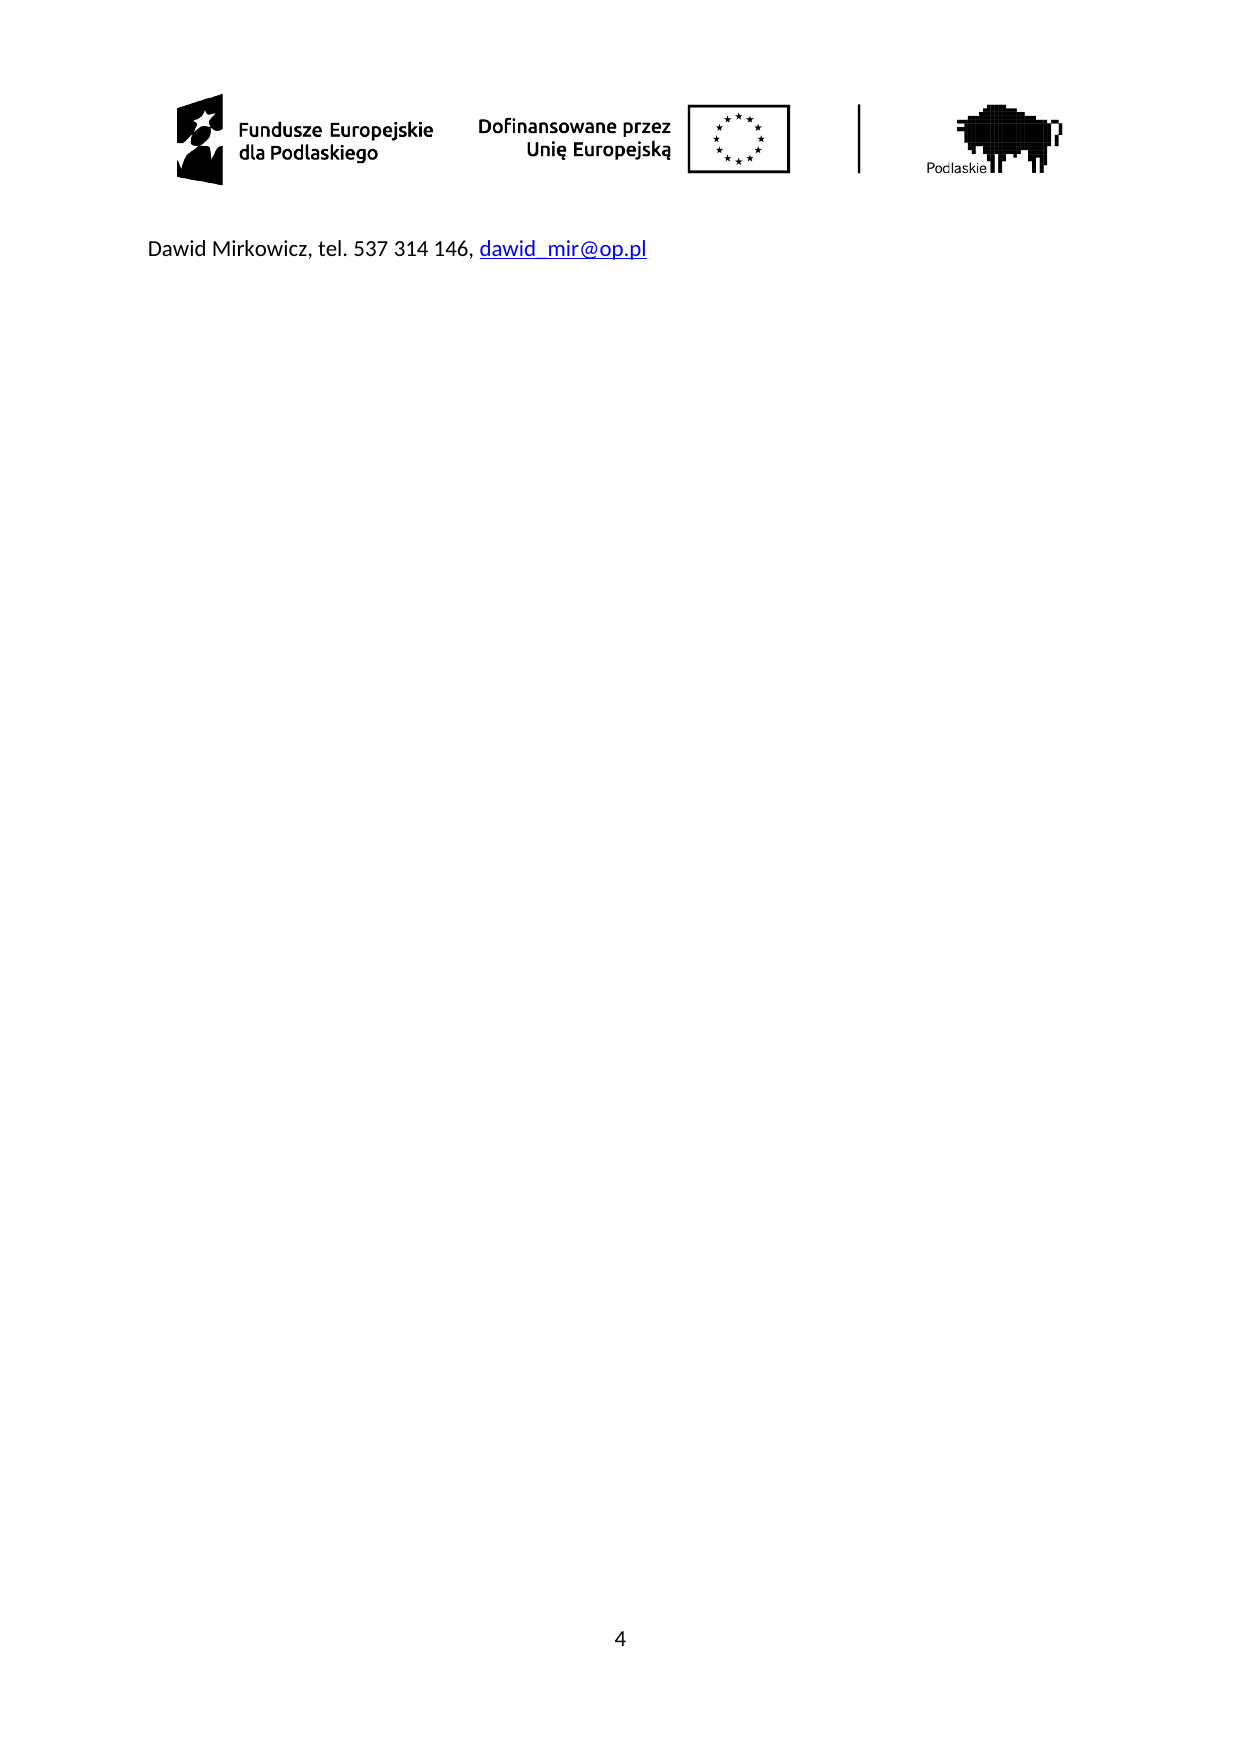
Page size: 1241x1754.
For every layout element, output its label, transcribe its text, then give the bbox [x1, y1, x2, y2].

picture [147, 73, 1093, 206]
text Dawid Mirkowicz, tel. 537 314 146, dawid_mir@op.pl [148, 234, 1093, 262]
